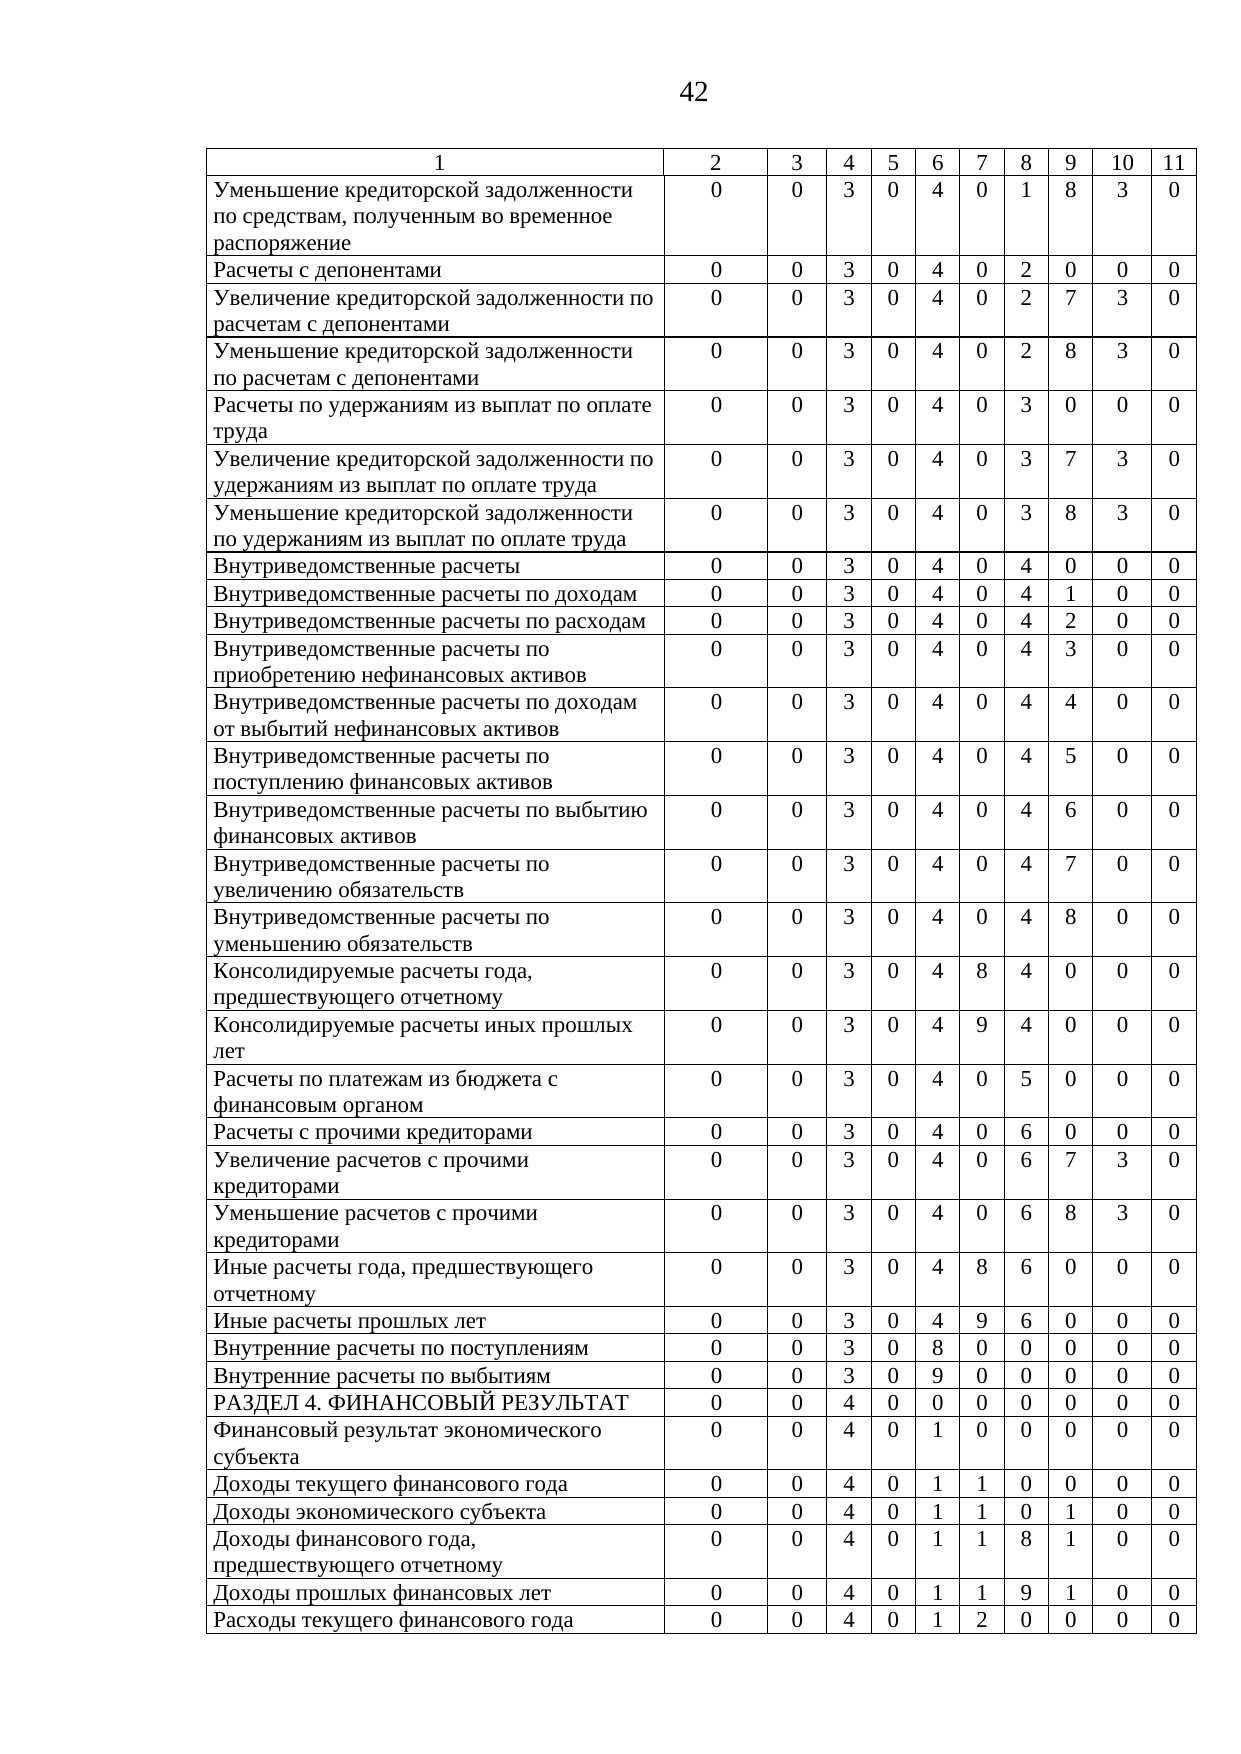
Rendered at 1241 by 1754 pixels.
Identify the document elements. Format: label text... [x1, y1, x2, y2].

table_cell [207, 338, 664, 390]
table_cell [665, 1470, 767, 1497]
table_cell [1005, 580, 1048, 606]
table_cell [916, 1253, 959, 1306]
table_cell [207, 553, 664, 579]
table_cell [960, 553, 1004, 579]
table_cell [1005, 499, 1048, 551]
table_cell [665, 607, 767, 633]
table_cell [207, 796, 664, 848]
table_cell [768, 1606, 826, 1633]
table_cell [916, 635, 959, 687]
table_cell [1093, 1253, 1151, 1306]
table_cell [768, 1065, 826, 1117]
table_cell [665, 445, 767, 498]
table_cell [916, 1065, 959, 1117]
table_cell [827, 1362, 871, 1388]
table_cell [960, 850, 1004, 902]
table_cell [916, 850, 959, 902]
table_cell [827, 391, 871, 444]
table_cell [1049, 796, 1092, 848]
table_header 8 [1005, 149, 1048, 175]
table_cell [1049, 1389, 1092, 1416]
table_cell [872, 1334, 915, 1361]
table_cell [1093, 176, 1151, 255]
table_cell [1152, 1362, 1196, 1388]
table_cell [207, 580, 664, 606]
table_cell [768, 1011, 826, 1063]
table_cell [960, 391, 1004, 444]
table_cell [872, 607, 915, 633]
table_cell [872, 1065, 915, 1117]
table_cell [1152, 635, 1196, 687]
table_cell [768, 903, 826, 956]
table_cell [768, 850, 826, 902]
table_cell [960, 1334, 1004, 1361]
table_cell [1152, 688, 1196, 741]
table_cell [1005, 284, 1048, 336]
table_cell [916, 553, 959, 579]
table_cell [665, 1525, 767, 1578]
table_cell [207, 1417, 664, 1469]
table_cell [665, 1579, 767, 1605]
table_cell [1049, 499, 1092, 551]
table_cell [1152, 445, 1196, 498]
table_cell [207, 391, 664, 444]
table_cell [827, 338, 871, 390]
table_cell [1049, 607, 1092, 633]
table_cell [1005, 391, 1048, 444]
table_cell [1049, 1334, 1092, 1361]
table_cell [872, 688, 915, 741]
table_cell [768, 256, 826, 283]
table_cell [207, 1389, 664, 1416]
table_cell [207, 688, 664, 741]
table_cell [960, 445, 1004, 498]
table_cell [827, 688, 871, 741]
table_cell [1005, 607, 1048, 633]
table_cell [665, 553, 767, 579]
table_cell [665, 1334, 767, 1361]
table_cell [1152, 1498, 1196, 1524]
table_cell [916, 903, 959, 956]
table_header 3 [768, 149, 826, 175]
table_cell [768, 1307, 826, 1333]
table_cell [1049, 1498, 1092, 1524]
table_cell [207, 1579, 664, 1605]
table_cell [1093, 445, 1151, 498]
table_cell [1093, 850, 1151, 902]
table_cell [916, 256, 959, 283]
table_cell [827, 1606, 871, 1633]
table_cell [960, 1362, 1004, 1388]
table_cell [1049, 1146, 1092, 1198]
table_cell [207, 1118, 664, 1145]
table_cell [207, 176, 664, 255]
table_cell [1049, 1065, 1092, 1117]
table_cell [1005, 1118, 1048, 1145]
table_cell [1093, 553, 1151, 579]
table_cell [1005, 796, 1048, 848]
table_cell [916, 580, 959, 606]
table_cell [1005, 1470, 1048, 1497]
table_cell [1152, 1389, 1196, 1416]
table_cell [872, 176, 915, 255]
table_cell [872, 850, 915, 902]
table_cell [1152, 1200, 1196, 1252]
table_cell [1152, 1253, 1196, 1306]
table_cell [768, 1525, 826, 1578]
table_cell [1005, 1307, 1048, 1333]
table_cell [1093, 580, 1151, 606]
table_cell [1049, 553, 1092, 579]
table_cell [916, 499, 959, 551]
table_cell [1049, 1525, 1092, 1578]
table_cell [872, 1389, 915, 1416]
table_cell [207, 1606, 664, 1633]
table_header 1 [207, 149, 663, 175]
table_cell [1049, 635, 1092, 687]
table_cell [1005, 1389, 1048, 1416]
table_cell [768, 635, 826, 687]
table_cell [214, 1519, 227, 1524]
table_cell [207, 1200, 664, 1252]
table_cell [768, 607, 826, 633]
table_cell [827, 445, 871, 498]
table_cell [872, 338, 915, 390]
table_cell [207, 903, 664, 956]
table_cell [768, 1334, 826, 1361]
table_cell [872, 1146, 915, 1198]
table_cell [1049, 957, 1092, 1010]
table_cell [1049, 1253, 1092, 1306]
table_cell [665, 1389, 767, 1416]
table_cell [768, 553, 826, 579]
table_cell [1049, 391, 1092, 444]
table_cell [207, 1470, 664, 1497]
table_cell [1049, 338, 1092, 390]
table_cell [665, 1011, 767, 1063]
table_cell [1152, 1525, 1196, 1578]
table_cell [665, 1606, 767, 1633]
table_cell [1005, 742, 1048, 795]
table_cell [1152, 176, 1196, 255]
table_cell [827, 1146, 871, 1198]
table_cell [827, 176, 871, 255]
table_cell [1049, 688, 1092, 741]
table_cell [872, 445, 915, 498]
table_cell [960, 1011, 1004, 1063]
table_header 7 [960, 149, 1004, 175]
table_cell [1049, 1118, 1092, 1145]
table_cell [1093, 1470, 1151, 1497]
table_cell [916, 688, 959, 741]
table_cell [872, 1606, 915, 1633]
table_header 2 [664, 149, 767, 175]
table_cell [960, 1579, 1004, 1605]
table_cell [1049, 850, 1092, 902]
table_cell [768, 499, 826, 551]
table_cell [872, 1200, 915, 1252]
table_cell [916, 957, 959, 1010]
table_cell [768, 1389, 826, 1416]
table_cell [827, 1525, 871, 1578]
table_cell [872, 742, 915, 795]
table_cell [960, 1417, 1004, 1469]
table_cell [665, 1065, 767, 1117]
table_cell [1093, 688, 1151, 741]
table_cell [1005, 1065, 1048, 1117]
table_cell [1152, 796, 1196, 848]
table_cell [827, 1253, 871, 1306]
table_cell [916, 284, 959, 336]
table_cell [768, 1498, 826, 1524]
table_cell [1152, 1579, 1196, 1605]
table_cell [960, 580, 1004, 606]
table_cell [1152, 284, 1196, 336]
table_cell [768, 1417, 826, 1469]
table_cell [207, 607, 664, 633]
table_header 6 [916, 149, 959, 175]
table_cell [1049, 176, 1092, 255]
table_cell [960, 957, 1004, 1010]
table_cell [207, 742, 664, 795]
table_header 4 [827, 149, 871, 175]
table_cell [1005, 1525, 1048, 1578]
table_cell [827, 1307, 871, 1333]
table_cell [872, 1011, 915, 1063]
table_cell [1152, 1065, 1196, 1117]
table_header 11 [1152, 149, 1196, 175]
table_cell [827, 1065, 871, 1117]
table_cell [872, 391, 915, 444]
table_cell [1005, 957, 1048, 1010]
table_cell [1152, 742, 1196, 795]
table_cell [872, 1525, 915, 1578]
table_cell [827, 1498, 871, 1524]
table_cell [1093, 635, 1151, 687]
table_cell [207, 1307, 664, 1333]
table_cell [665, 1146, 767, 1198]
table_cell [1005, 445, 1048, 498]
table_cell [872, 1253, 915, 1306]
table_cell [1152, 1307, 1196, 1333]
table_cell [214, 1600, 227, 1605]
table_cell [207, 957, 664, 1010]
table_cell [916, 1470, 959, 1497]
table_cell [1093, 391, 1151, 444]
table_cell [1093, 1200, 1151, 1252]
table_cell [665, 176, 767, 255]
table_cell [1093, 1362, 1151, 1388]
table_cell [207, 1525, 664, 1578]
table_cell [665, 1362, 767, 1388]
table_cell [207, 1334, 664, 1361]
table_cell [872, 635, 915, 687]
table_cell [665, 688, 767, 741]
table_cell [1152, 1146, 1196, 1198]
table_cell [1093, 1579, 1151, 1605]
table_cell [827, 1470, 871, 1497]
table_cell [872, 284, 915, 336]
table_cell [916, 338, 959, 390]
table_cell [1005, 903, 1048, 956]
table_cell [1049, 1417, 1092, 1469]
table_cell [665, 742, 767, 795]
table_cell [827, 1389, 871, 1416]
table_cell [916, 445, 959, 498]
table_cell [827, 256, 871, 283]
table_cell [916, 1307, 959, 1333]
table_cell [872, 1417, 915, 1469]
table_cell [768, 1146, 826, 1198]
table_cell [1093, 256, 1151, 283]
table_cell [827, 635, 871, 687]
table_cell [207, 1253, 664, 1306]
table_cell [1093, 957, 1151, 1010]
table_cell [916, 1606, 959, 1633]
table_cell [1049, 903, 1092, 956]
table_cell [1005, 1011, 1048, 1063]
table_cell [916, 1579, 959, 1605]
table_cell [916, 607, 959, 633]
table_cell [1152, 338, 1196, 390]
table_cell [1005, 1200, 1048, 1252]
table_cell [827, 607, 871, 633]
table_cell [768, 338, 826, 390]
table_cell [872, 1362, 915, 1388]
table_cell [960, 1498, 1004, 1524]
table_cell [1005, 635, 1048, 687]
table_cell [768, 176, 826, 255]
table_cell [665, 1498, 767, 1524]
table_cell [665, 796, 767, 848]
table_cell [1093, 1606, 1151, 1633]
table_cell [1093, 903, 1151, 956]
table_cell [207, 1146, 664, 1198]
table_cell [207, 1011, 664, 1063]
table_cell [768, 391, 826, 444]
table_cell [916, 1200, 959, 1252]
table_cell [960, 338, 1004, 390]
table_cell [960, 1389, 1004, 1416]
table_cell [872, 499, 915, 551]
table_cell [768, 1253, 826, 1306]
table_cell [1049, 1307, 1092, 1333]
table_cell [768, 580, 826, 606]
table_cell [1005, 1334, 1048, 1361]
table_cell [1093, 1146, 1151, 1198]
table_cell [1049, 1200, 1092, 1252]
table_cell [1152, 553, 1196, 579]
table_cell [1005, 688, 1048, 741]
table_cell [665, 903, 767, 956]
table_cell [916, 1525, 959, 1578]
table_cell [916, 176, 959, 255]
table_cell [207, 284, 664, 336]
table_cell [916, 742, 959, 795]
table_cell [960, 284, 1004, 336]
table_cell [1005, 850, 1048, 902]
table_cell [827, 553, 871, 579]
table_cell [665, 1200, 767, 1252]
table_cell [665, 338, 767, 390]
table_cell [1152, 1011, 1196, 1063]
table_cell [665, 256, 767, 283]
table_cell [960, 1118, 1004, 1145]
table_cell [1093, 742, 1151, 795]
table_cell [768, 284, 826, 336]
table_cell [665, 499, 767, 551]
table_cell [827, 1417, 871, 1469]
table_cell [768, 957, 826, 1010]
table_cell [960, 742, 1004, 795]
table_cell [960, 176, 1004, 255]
table_header 10 [1093, 149, 1151, 175]
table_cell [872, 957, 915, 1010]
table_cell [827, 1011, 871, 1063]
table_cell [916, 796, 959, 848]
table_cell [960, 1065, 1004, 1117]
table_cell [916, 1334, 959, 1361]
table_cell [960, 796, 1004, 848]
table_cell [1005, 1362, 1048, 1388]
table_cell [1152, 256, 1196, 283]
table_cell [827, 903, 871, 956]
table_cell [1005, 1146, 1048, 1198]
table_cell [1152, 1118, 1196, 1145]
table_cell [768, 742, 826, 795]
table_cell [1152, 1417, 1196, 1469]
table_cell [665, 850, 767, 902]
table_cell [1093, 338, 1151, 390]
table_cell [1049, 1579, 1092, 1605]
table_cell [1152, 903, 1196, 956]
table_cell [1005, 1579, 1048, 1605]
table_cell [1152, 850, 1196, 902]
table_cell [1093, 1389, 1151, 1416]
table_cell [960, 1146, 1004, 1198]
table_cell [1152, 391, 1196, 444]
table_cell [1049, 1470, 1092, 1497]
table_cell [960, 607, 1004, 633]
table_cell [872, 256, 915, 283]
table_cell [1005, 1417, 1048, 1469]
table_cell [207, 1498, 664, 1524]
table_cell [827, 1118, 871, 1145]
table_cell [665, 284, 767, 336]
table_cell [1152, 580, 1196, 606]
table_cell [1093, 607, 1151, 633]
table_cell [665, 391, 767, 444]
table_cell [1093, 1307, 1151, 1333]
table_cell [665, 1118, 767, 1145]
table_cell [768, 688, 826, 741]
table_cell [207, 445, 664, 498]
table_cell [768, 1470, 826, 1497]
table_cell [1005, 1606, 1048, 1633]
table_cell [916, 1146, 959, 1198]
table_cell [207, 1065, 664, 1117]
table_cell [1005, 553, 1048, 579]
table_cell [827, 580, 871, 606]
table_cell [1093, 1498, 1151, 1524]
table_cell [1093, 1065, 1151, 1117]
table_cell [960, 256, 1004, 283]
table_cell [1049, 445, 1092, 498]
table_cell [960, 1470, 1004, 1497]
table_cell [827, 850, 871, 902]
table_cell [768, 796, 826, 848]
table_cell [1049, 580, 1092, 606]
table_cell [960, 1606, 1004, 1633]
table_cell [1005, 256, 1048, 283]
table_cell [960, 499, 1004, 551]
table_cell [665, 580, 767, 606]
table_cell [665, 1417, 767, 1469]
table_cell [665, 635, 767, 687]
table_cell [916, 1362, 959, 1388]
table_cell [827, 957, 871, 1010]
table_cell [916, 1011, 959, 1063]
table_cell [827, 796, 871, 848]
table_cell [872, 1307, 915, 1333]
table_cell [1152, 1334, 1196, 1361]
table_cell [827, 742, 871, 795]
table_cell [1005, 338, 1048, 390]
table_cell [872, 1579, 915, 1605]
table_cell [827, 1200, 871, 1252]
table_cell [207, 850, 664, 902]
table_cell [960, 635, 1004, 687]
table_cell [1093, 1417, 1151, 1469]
table_header 9 [1049, 149, 1092, 175]
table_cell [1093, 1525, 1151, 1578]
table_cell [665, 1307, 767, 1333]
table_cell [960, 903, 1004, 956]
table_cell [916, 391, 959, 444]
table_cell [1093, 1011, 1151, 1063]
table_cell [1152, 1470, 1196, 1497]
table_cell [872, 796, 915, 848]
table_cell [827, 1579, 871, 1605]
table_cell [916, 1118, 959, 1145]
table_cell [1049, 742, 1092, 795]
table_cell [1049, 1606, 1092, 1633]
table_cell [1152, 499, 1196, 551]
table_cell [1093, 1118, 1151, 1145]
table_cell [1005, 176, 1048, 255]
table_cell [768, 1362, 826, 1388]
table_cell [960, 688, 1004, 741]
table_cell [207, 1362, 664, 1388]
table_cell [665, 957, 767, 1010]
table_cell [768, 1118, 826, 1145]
table_header 5 [872, 149, 915, 175]
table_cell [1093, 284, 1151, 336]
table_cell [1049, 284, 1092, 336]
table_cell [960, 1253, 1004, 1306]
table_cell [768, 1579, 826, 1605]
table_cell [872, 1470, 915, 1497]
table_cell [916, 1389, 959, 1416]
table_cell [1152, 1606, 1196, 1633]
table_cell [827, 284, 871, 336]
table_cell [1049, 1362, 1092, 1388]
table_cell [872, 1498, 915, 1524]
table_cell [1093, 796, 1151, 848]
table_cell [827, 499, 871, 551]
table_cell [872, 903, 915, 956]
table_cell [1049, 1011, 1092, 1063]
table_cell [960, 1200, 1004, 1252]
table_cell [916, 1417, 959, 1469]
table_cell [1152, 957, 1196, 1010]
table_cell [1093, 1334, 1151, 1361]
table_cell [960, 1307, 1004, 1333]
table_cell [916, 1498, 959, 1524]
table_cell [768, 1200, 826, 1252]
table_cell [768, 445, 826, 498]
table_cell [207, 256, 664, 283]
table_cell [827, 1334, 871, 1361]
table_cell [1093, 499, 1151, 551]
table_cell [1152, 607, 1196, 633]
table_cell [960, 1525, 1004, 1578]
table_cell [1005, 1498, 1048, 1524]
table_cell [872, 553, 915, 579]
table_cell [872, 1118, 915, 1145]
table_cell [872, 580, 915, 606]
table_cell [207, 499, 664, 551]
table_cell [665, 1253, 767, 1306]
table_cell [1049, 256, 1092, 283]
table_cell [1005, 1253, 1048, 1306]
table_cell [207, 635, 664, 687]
